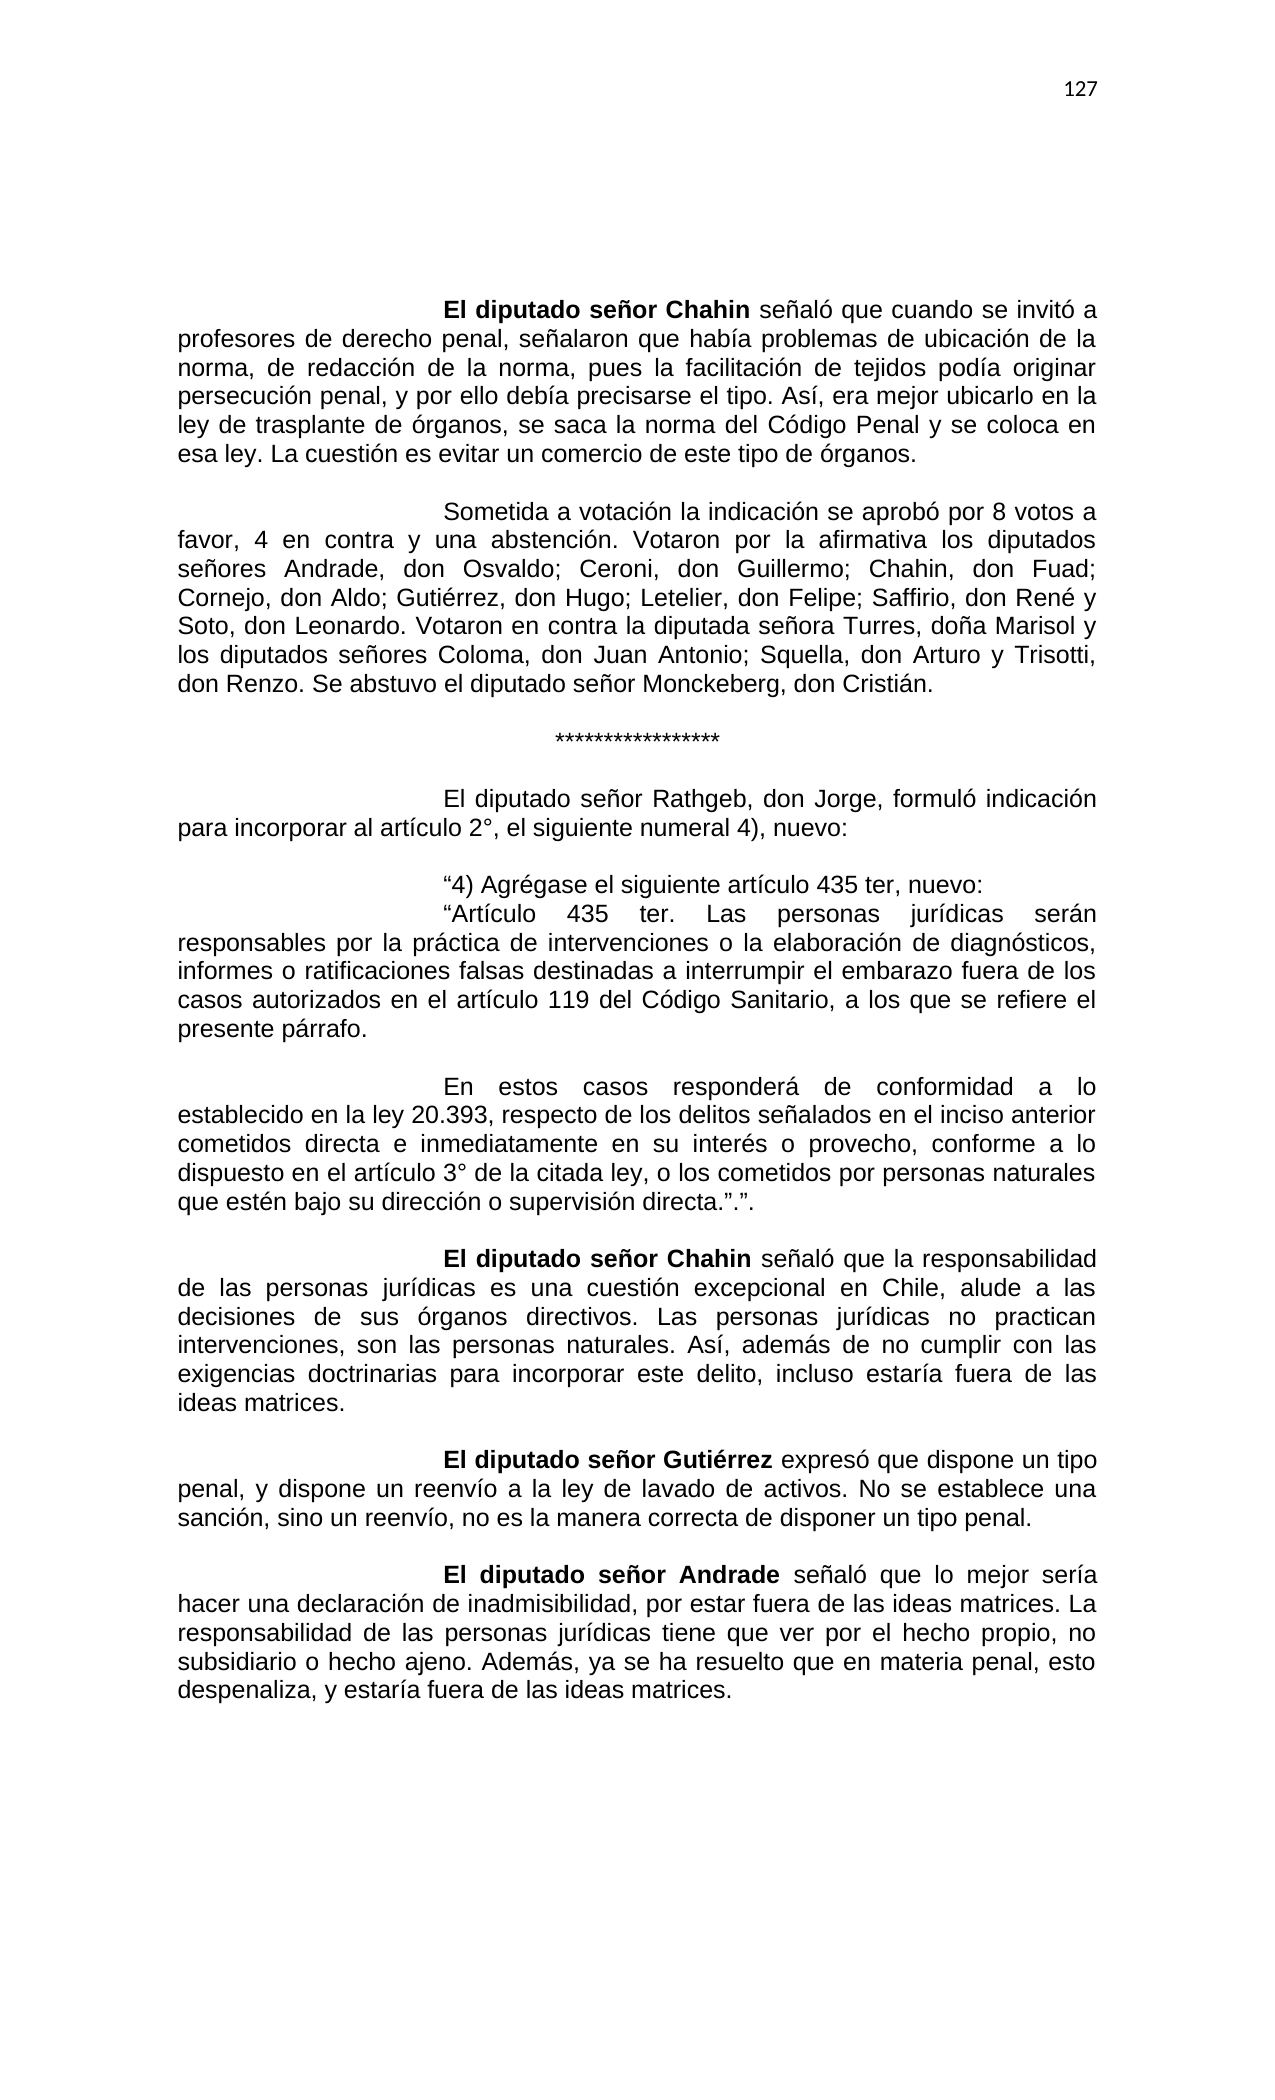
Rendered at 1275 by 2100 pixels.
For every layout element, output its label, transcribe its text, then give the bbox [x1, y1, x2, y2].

text El diputado señor Gutiérrez expresó que dispone un tipo penal, y dispone un reenvío a la ley de lavado de activos. No se establece una sanción, sino un reenvío, no es la manera correcta de disponer un tipo penal. [177, 1445, 1098, 1532]
text En estos casos responderá de conformidad a lo establecido en la ley 20.393, respecto de los delitos señalados en el inciso anterior cometidos directa e inmediatamente en su interés o provecho, conforme a lo dispuesto en el artículo 3° de la citada ley, o los cometidos por personas naturales que estén bajo su dirección o supervisión directa.”.”. [177, 1072, 1098, 1215]
text ***************** [177, 727, 1098, 755]
text El diputado señor Andrade señaló que lo mejor sería hacer una declaración de inadmisibilidad, por estar fuera de las ideas matrices. La responsabilidad de las personas jurídicas tiene que ver por el hecho propio, no subsidiario o hecho ajeno. Además, ya se ha resuelto que en materia penal, esto despenaliza, y estaría fuera de las ideas matrices. [177, 1560, 1098, 1704]
text “4) Agrégase el siguiente artículo 435 ter, nuevo: [177, 870, 1098, 899]
text “Artículo 435 ter. Las personas jurídicas serán responsables por la práctica de intervenciones o la elaboración de diagnósticos, informes o ratificaciones falsas destinadas a interrumpir el embarazo fuera de los casos autorizados en el artículo 119 del Código Sanitario, a los que se refiere el presente párrafo. [177, 899, 1098, 1043]
text El diputado señor Rathgeb, don Jorge, formuló indicación para incorporar al artículo 2°, el siguiente numeral 4), nuevo: [177, 784, 1098, 842]
text Sometida a votación la indicación se aprobó por 8 votos a favor, 4 en contra y una abstención. Votaron por la afirmativa los diputados señores Andrade, don Osvaldo; Ceroni, don Guillermo; Chahin, don Fuad; Cornejo, don Aldo; Gutiérrez, don Hugo; Letelier, don Felipe; Saffirio, don René y Soto, don Leonardo. Votaron en contra la diputada señora Turres, doña Marisol y los diputados señores Coloma, don Juan Antonio; Squella, don Arturo y Trisotti, don Renzo. Se abstuvo el diputado señor Monckeberg, don Cristián. [177, 497, 1098, 698]
text El diputado señor Chahin señaló que cuando se invitó a profesores de derecho penal, señalaron que había problemas de ubicación de la norma, de redacción de la norma, pues la facilitación de tejidos podía originar persecución penal, y por ello debía precisarse el tipo. Así, era mejor ubicarlo en la ley de trasplante de órganos, se saca la norma del Código Penal y se coloca en esa ley. La cuestión es evitar un comercio de este tipo de órganos. [177, 295, 1098, 468]
text El diputado señor Chahin señaló que la responsabilidad de las personas jurídicas es una cuestión excepcional en Chile, alude a las decisiones de sus órganos directivos. Las personas jurídicas no practican intervenciones, son las personas naturales. Así, además de no cumplir con las exigencias doctrinarias para incorporar este delito, incluso estaría fuera de las ideas matrices. [177, 1244, 1098, 1417]
